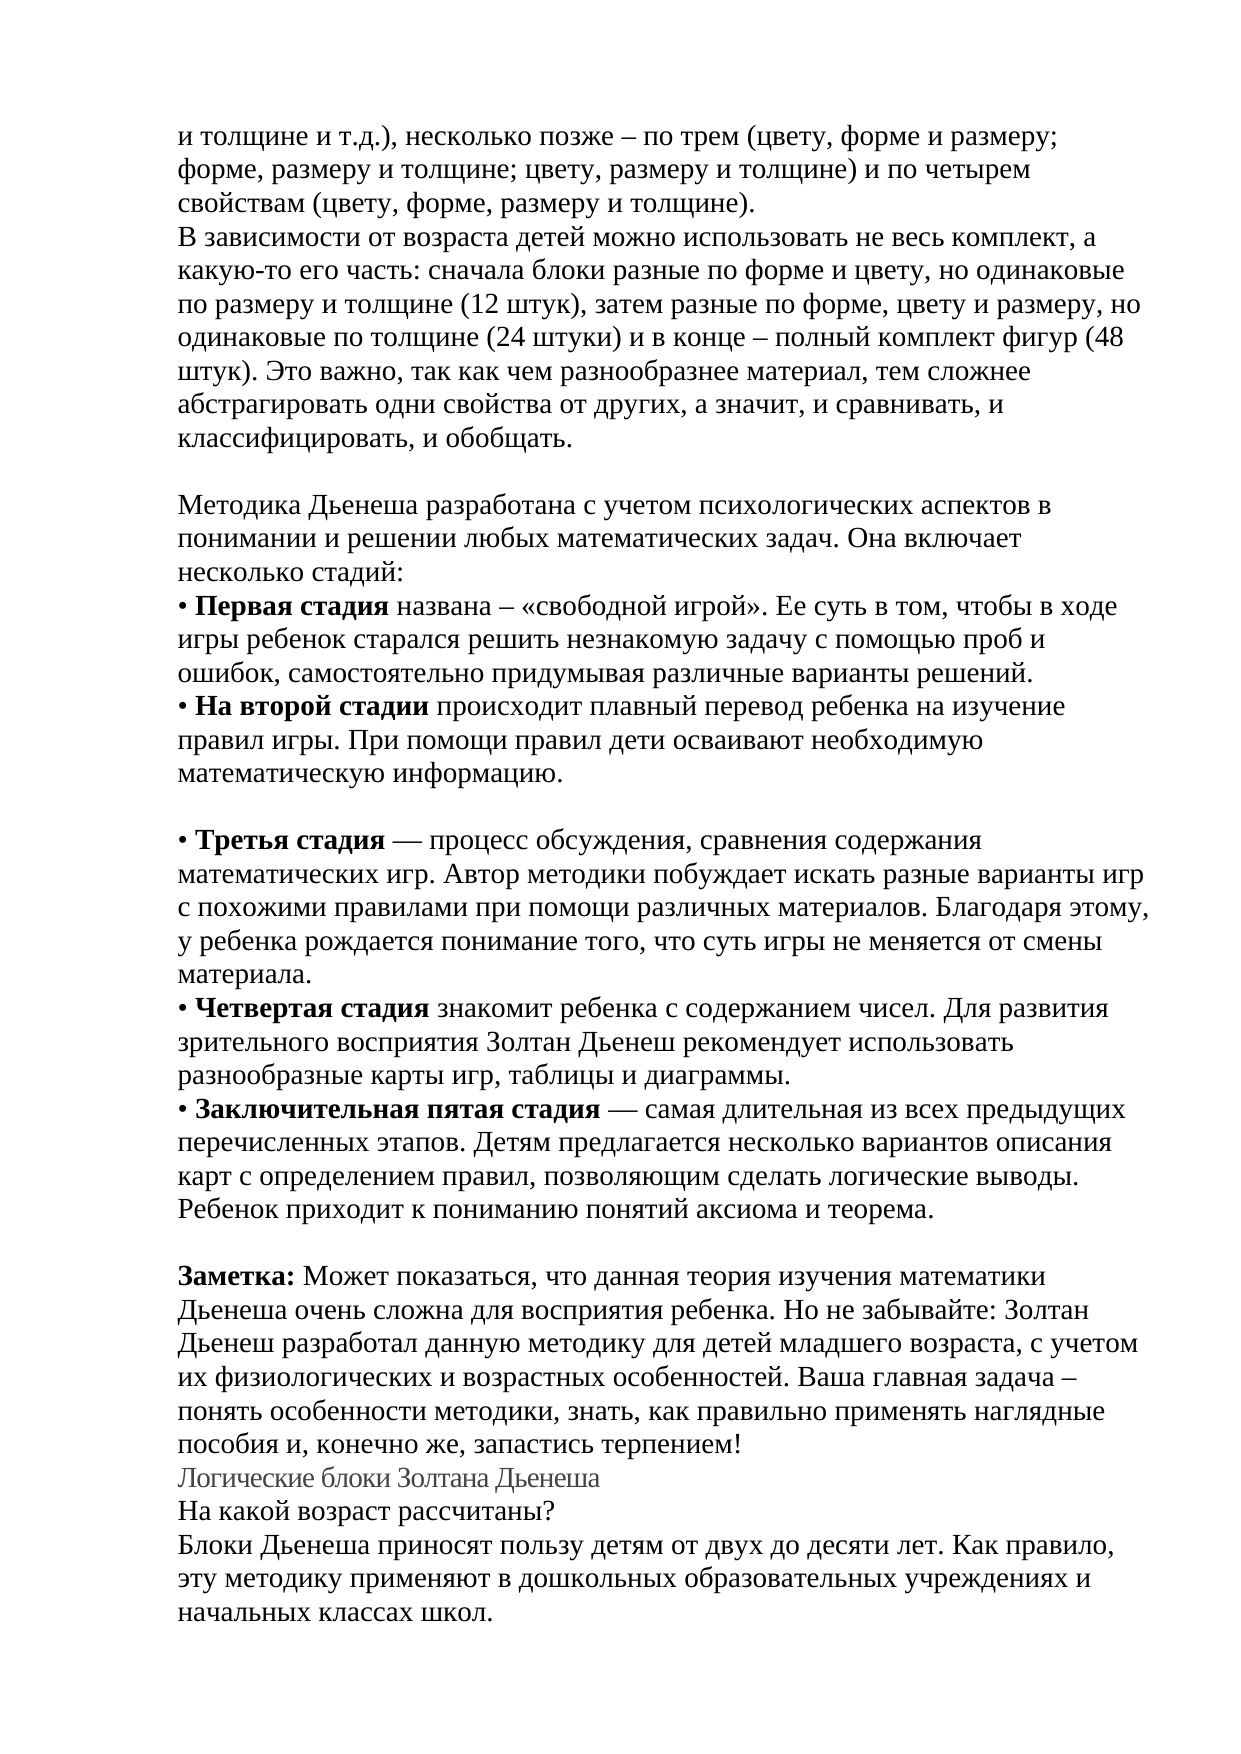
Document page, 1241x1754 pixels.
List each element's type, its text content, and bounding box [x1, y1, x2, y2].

text Методика Дьенеша разработана с учетом психологических аспектов в понимании и решении любых математических задач. Она включает несколько стадий: [177, 487, 1152, 588]
text В зависимости от возраста детей можно использовать не весь комплект, а какую-то его часть: сначала блоки разные по форме и цвету, но одинаковые по размеру и толщине (12 штук), затем разные по форме, цвету и размеру, но одинаковые по толщине (24 штуки) и в конце – полный комплект фигур (48 штук). Это важно, так как чем разнообразнее материал, тем сложнее абстрагировать одни свойства от других, а значит, и сравнивать, и классифицировать, и обобщать. [177, 219, 1152, 453]
text Логические блоки Золтана Дьенеша [177, 1460, 1152, 1493]
text • Заключительная пятая стадия — самая длительная из всех предыдущих перечисленных этапов. Детям предлагается несколько вариантов описания карт с определением правил, позволяющим сделать логические выводы. Ребенок приходит к пониманию понятий аксиома и теорема. [177, 1091, 1152, 1225]
text • Третья стадия — процесс обсуждения, сравнения содержания математических игр. Автор методики побуждает искать разные варианты игр с похожими правилами при помощи различных материалов. Благодаря этому, у ребенка рождается понимание того, что суть игры не меняется от смены материала. [177, 822, 1152, 990]
text • На второй стадии происходит плавный перевод ребенка на изучение правил игры. При помощи правил дети осваивают необходимую математическую информацию. [177, 688, 1152, 789]
text • Первая стадия названа – «свободной игрой». Ее суть в том, чтобы в ходе игры ребенок старался решить незнакомую задачу с помощью проб и ошибок, самостоятельно придумывая различные варианты решений. [177, 588, 1152, 688]
text Блоки Дьенеша приносят пользу детям от двух до десяти лет. Как правило, эту методику применяют в дошкольных образовательных учреждениях и начальных классах школ. [177, 1527, 1152, 1627]
text Заметка: Может показаться, что данная теория изучения математики Дьенеша очень сложна для восприятия ребенка. Но не забывайте: Золтан Дьенеш разработал данную методику для детей младшего возраста, с учетом их физиологических и возрастных особенностей. Ваша главная задача – понять особенности методики, знать, как правильно применять наглядные пособия и, конечно же, запастись терпением! [177, 1258, 1152, 1460]
text • Четвертая стадия знакомит ребенка с содержанием чисел. Для развития зрительного восприятия Золтан Дьенеш рекомендует использовать разнообразные карты игр, таблицы и диаграммы. [177, 990, 1152, 1091]
text На какой возраст рассчитаны? [177, 1493, 1152, 1527]
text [177, 118, 1152, 219]
